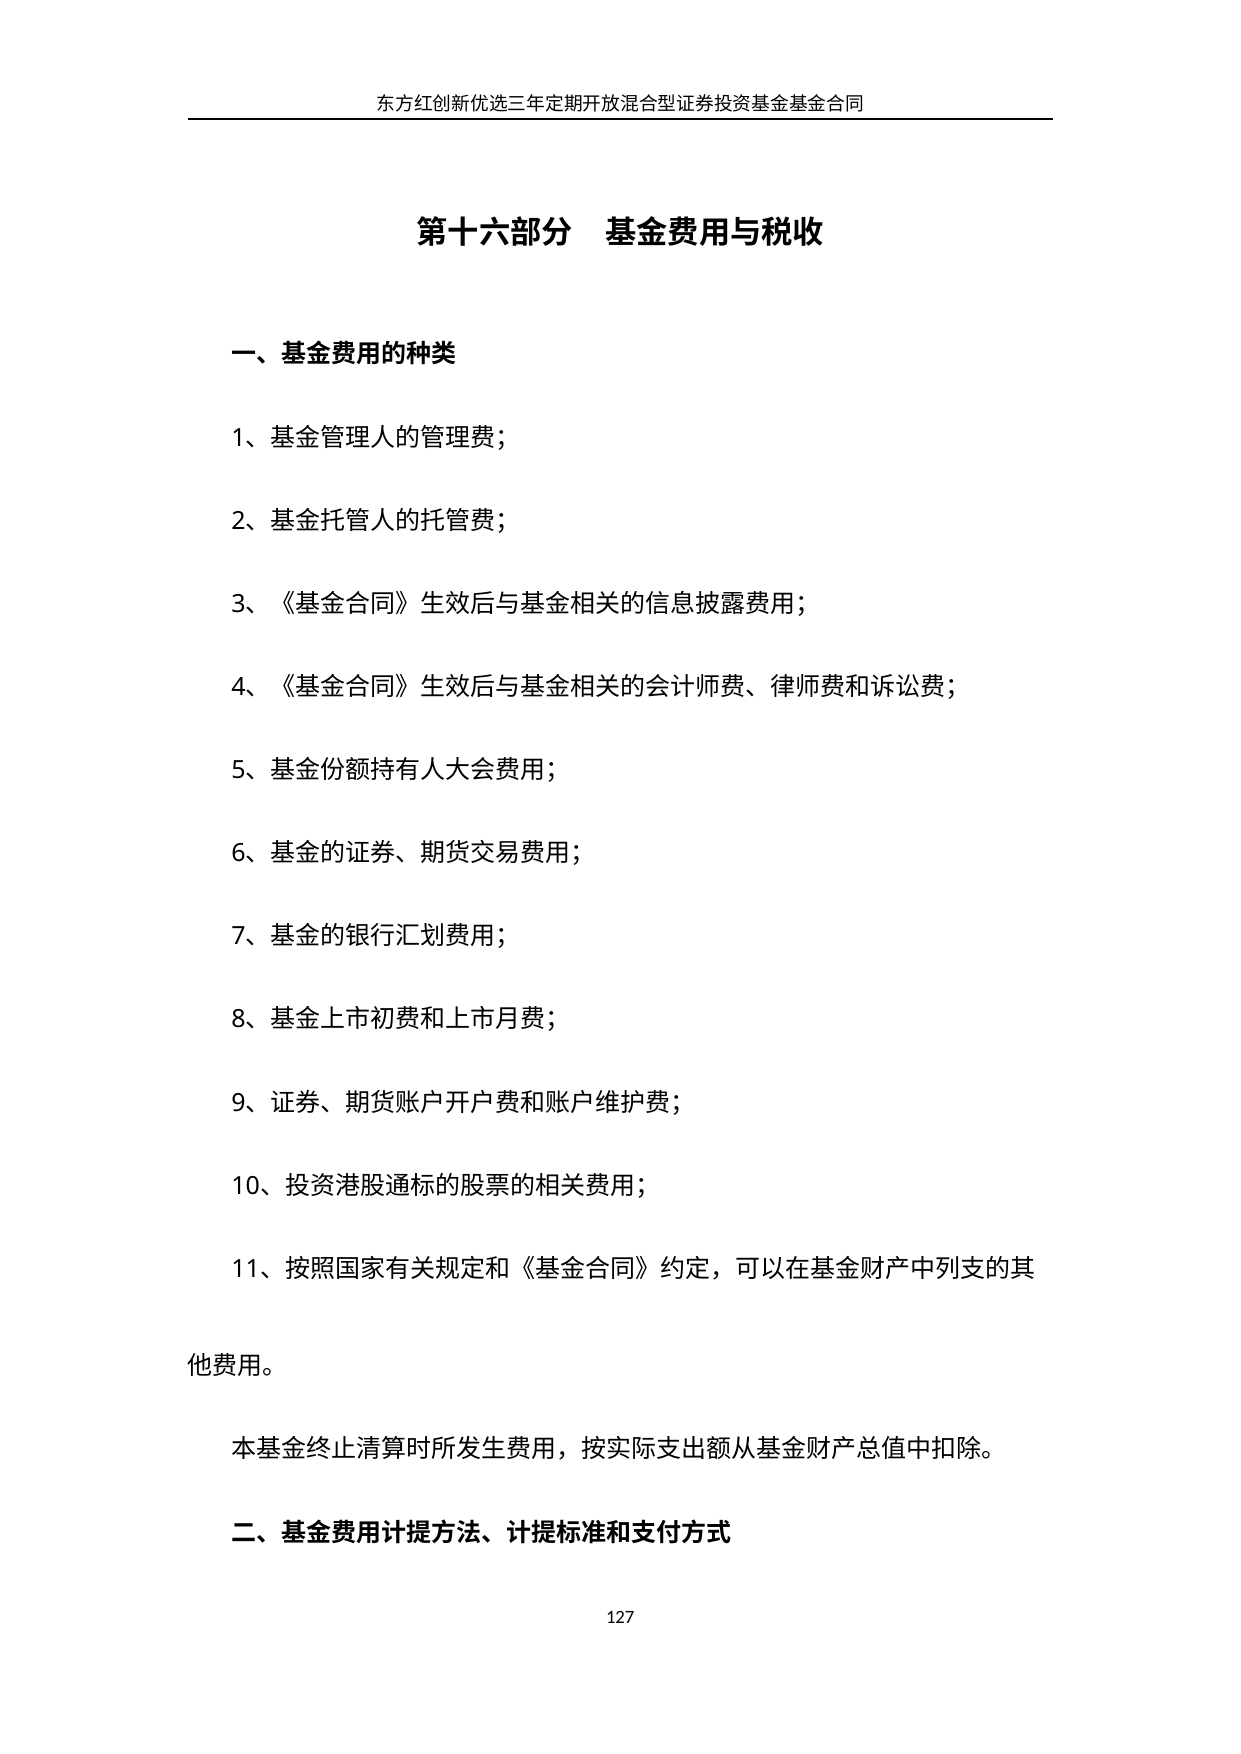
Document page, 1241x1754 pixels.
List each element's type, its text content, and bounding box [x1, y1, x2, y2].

text 7、基金的银行汇划费用； [187, 901, 1053, 966]
text 2、基金托管人的托管费； [187, 486, 1053, 551]
text 8、基金上市初费和上市月费； [187, 984, 1053, 1049]
text 10、投资港股通标的股票的相关费用； [187, 1151, 1053, 1216]
text 3、《基金合同》生效后与基金相关的信息披露费用； [187, 569, 1053, 634]
text 1、基金管理人的管理费； [187, 403, 1053, 468]
text 4、《基金合同》生效后与基金相关的会计师费、律师费和诉讼费； [187, 652, 1053, 717]
text 11、按照国家有关规定和《基金合同》约定，可以在基金财产中列支的其他费用。 [187, 1234, 1053, 1396]
text 一、基金费用的种类 [187, 319, 1053, 384]
text 9、证券、期货账户开户费和账户维护费； [187, 1068, 1053, 1133]
text 6、基金的证券、期货交易费用； [187, 818, 1053, 883]
text 本基金终止清算时所发生费用，按实际支出额从基金财产总值中扣除。 [187, 1414, 1053, 1479]
text 5、基金份额持有人大会费用； [187, 735, 1053, 800]
text 二、基金费用计提方法、计提标准和支付方式 [187, 1498, 1053, 1563]
subtitle 第十六部分 基金费用与税收 [187, 197, 1053, 262]
